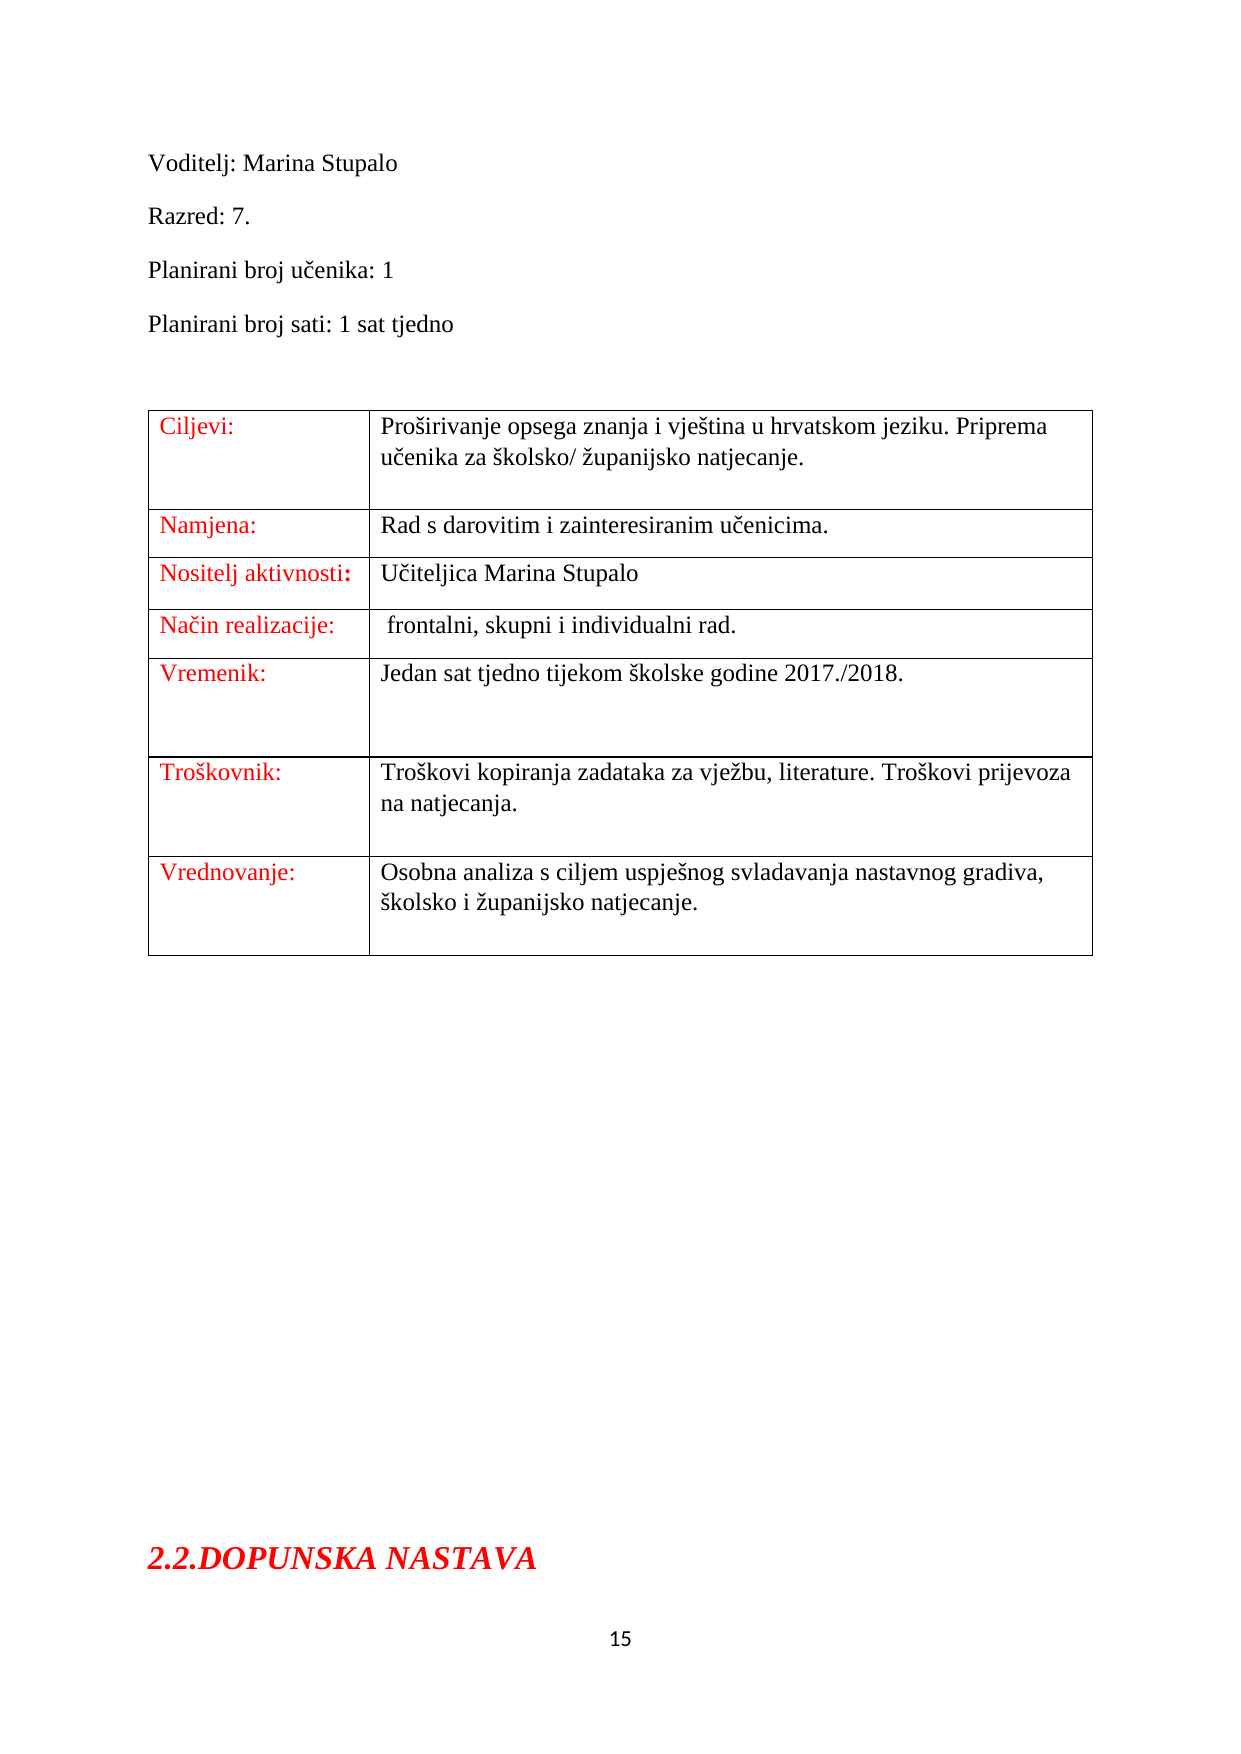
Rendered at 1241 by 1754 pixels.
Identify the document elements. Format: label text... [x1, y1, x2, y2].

text Razred: 7. [148, 201, 1093, 230]
table_cell Troškovi kopiranja zadataka za vježbu, literature. Troškovi prijevoza na natjecanja. [370, 758, 1092, 856]
table_cell Vrednovanje: [149, 857, 369, 954]
table_cell Rad s darovitim i zainteresiranim učenicima. [370, 510, 1092, 557]
table_cell Vremenik: [149, 659, 369, 756]
table_cell Način realizacije: [149, 610, 369, 657]
text 2.2.DOPUNSKA NASTAVA [148, 1538, 1093, 1577]
table_cell frontalni, skupni i individualni rad. [370, 610, 1092, 657]
table_header Ciljevi: [149, 411, 369, 509]
table_cell Troškovnik: [149, 758, 369, 856]
text Voditelj: Marina Stupalo [148, 148, 1093, 176]
text Planirani broj učenika: 1 [148, 255, 1093, 284]
text Planirani broj sati: 1 sat tjedno [148, 309, 1093, 338]
table_cell Namjena: [149, 510, 369, 557]
table_cell Učiteljica Marina Stupalo [370, 558, 1092, 609]
table_cell Nositelj aktivnosti: [149, 558, 369, 609]
table_header Proširivanje opsega znanja i vještina u hrvatskom jeziku. Priprema učenika za školsko/ županijsko natjecanje. [370, 411, 1092, 509]
table_cell Osobna analiza s ciljem uspješnog svladavanja nastavnog gradiva, školsko i županijsko natjecanje. [370, 857, 1092, 954]
table_cell Jedan sat tjedno tijekom školske godine 2017./2018. [370, 659, 1092, 756]
